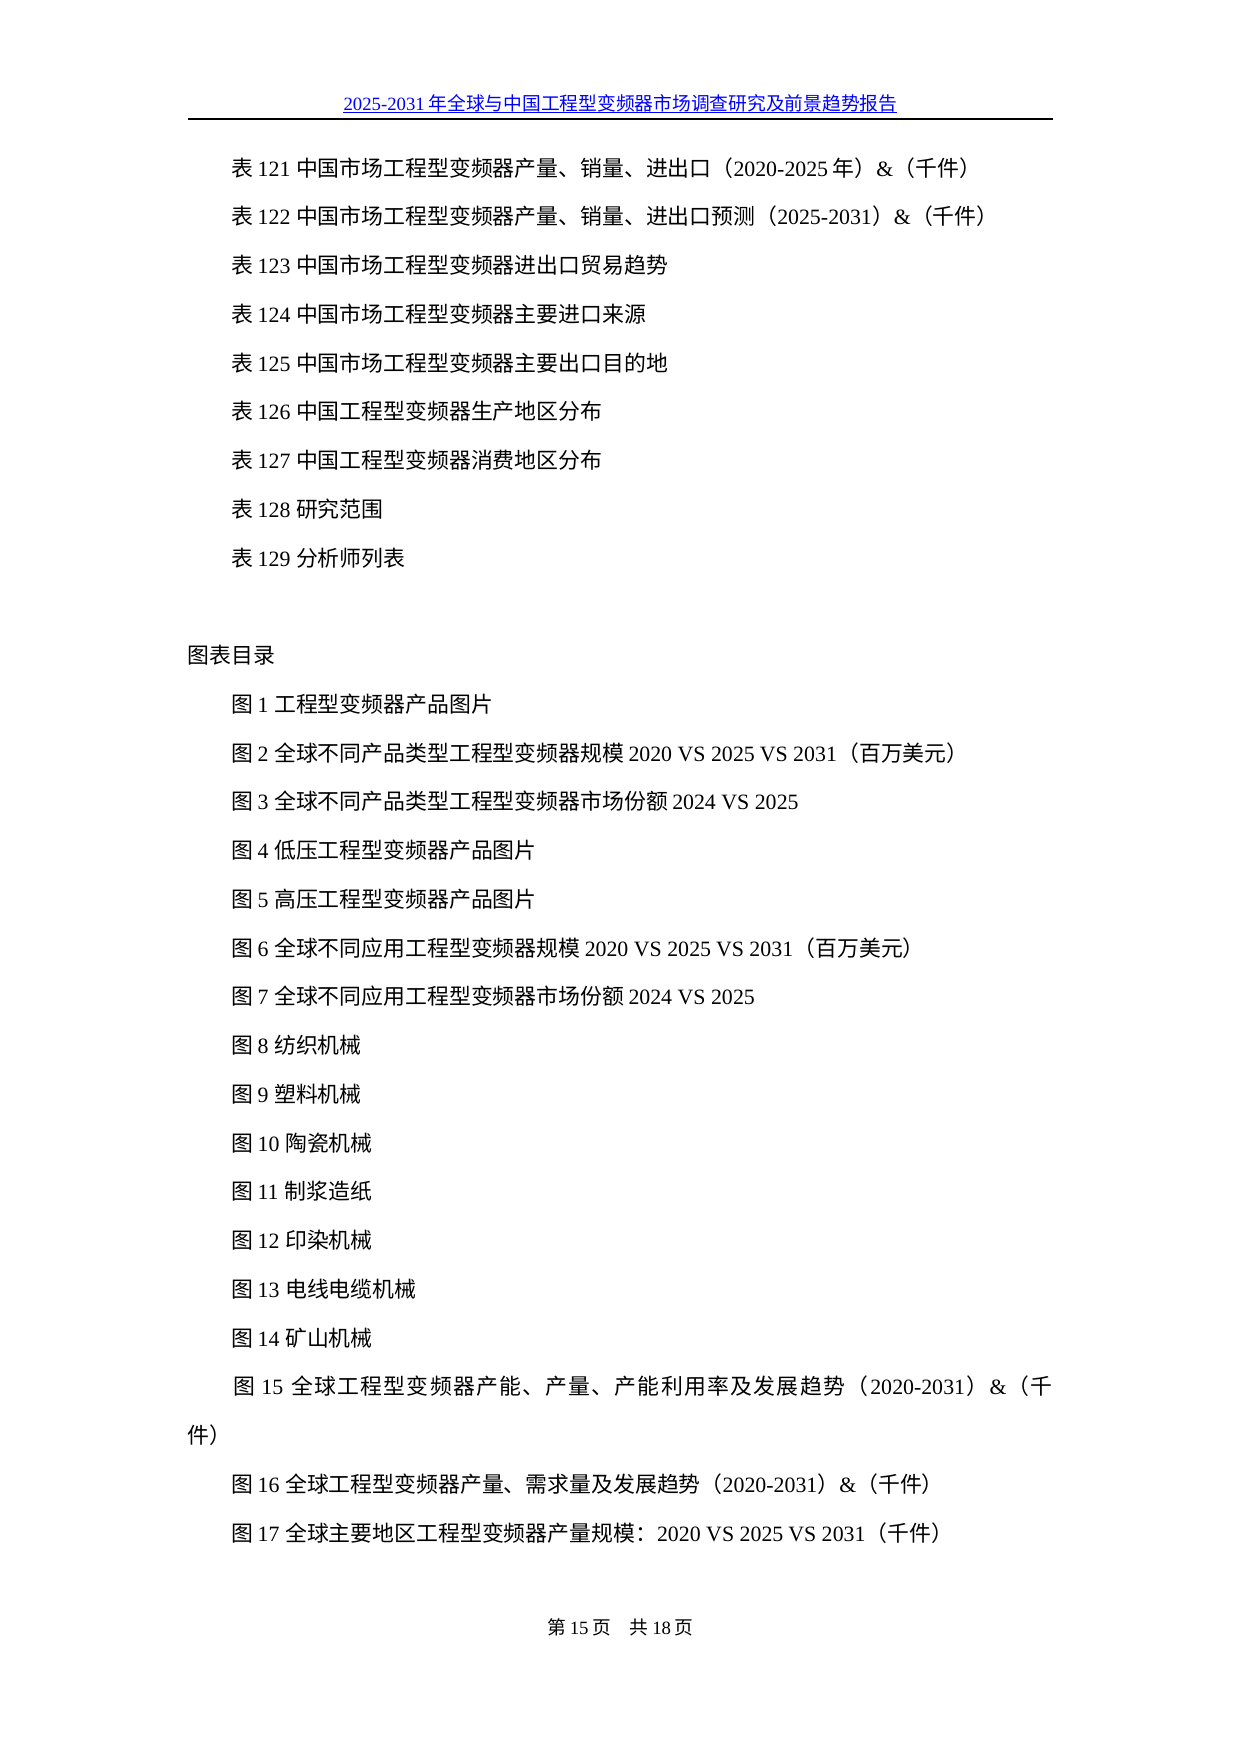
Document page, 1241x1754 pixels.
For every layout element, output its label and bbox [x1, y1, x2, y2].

text [187, 150, 1053, 1548]
